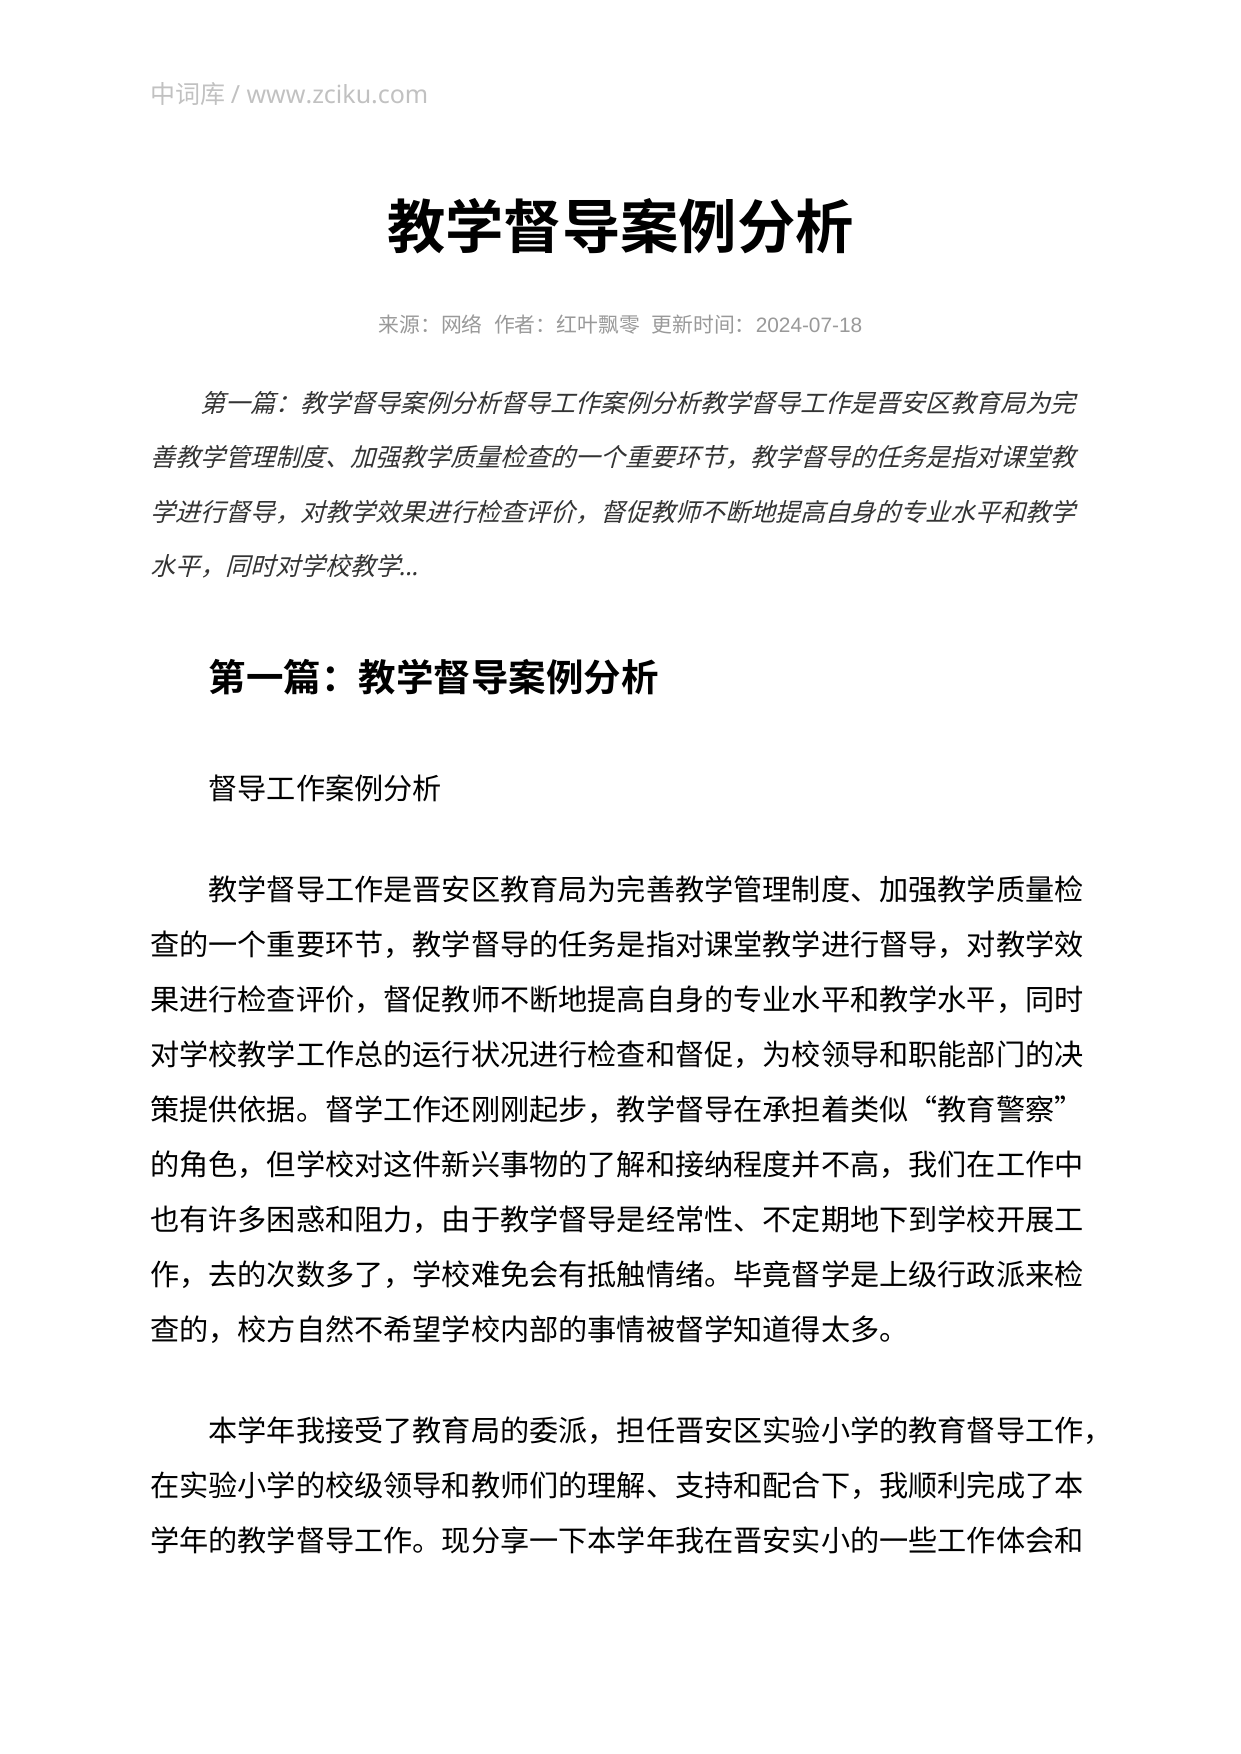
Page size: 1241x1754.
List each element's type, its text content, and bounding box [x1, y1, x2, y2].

text 第一篇：教学督导案例分析 [150, 648, 1090, 702]
text 第一篇：教学督导案例分析督导工作案例分析教学督导工作是晋安区教育局为完善教学管理制度、加强教学质量检查的一个重要环节，教学督导的任务是指对课堂教学进行督导，对教学效果进行检查评价，督促教师不断地提高自身的专业水平和教学水平，同时对学校教学... [150, 383, 1090, 583]
text 来源：网络 作者：红叶飘零 更新时间：2024-07-18 [150, 313, 1090, 337]
text 督导工作案例分析 [150, 765, 1090, 807]
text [150, 1408, 1090, 1560]
subtitle 教学督导案例分析 [150, 181, 1090, 266]
text 教学督导工作是晋安区教育局为完善教学管理制度、加强教学质量检查的一个重要环节，教学督导的任务是指对课堂教学进行督导，对教学效果进行检查评价，督促教师不断地提高自身的专业水平和教学水平，同时对学校教学工作总的运行状况进行检查和督促，为校领导和职能部门的决策提供依据。督学工作还刚刚起步，教学督导在承担着类似“教育警察”的角色，但学校对这件新兴事物的了解和接纳程度并不高，我们在工作中也有许多困惑和阻力，由于教学督导是经常性、不定期地下到学校开展工作，去的次数多了，学校难免会有抵触情绪。毕竟督学是上级行政派来检查的，校方自然不希望学校内部的事情被督学知道得太多。 [150, 867, 1090, 1348]
